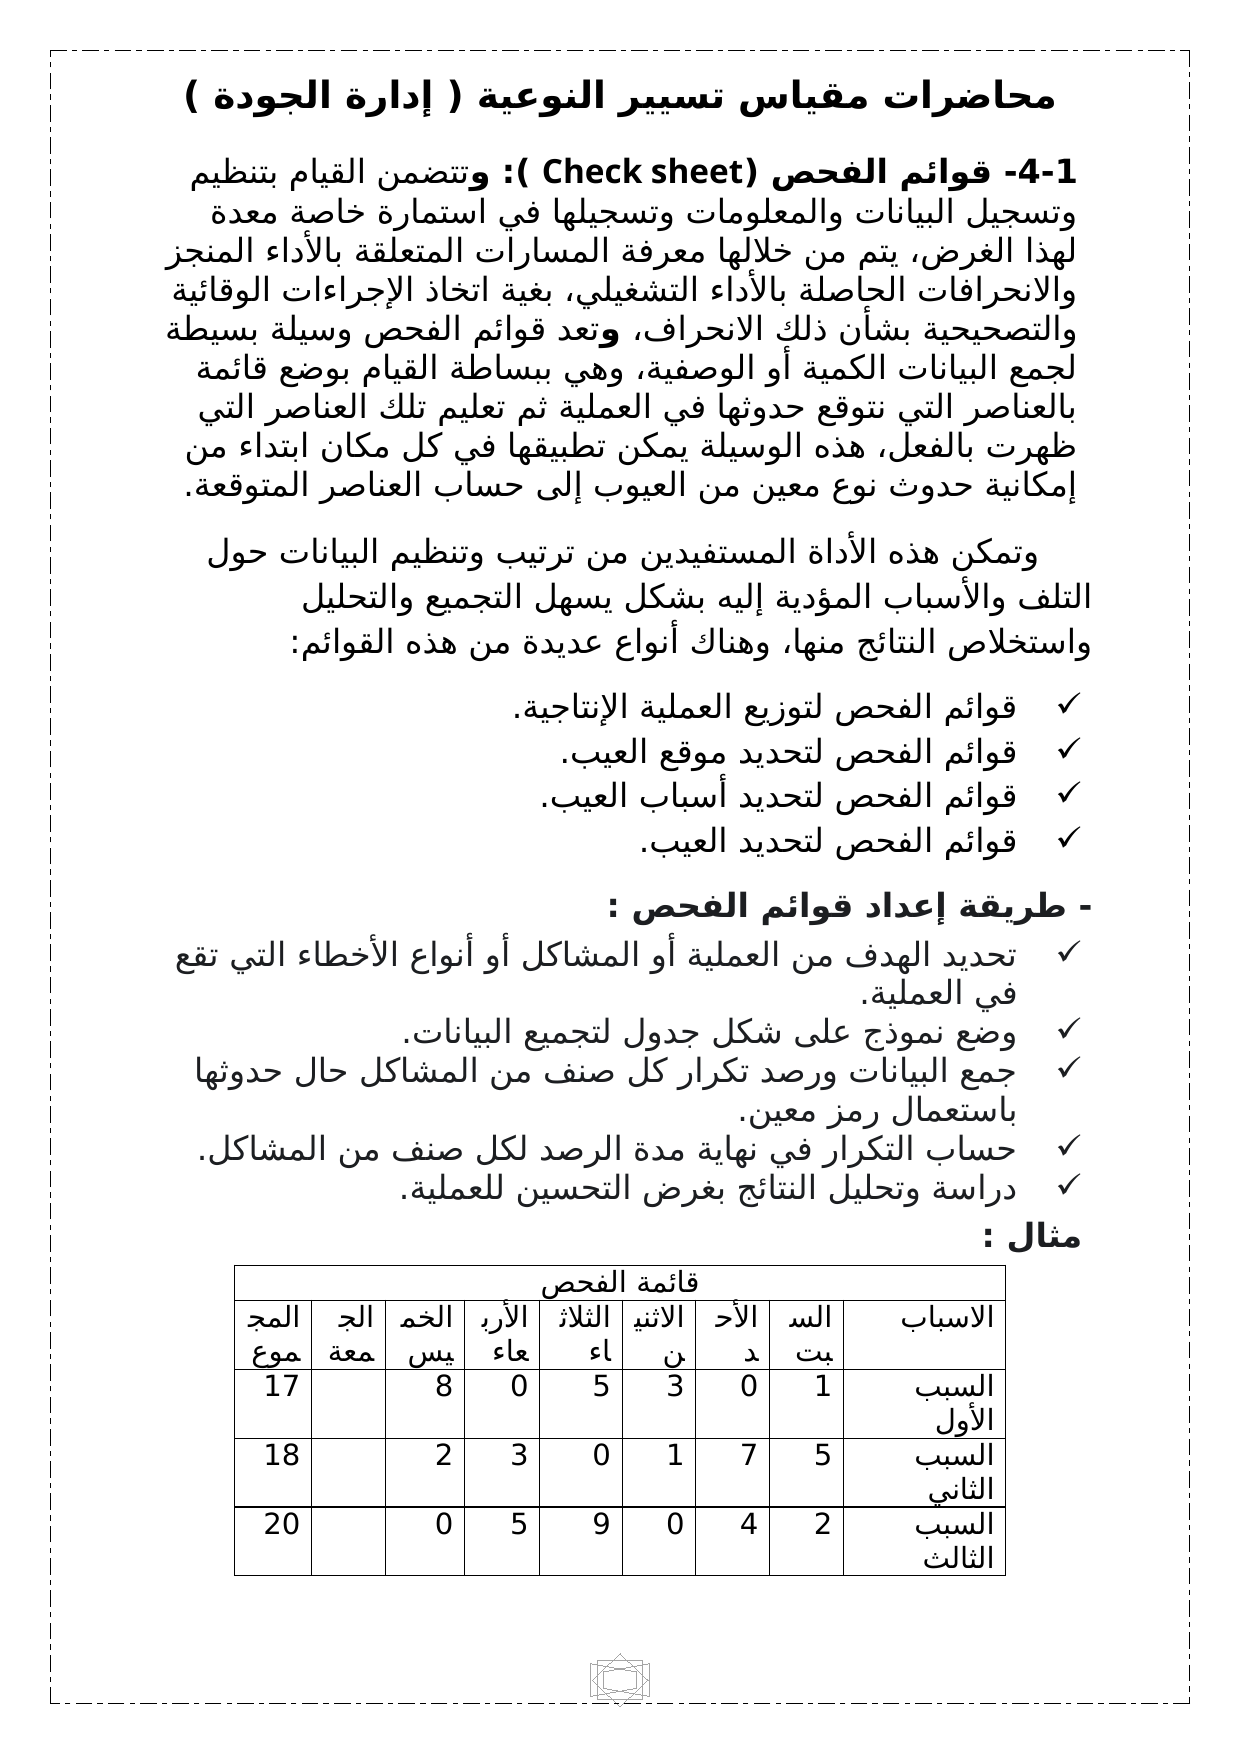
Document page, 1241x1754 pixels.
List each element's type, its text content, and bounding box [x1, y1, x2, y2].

text مثال : [147, 1216, 1093, 1255]
table_cell السبب الثالث [844, 1508, 1005, 1575]
table_cell 17 [235, 1370, 311, 1437]
table_cell 0 [386, 1508, 464, 1575]
list تحديد الهدف من العملية أو المشاكل أو أنواع الأخطاء التي تقع في العملية. [147, 935, 1055, 1013]
list قوائم الفحص لتحديد العيب. [147, 821, 1055, 860]
table_cell المجموع [235, 1301, 311, 1368]
list جمع البيانات ورصد تكرار كل صنف من المشاكل حال حدوثها باستعمال رمز معين. [147, 1052, 1055, 1129]
table_cell [312, 1370, 385, 1437]
table_cell [312, 1508, 385, 1575]
table_cell 5 [465, 1508, 539, 1575]
table_cell الثلاثاء [540, 1301, 622, 1368]
table_cell 0 [623, 1508, 695, 1575]
text - طريقة إعداد قوائم الفحص : [147, 887, 1093, 926]
table_cell 5 [540, 1370, 622, 1437]
table_cell 0 [696, 1370, 769, 1437]
table_cell 2 [386, 1439, 464, 1506]
table_cell 5 [770, 1439, 843, 1506]
table_cell السبب الثاني [844, 1439, 1005, 1506]
list حساب التكرار في نهاية مدة الرصد لكل صنف من المشاكل. [147, 1129, 1055, 1168]
text 4-1- قوائم الفحص (Check sheet ): وتتضمن القيام بتنظيم وتسجيل البيانات والمعلومات وتسجيلها في استمارة خاصة معدة لهذا الغرض، يتم من خلالها معرفة المسارات المتعلقة بالأداء المنجز والانحرافات الحاصلة بالأداء التشغيلي، بغية اتخاذ الإجراءات الوقائية والتصحيحية بشأن ذلك الانحراف، وتعد قوائم الفحص وسيلة بسيطة لجمع البيانات الكمية أو الوصفية، وهي ببساطة القيام بوضع قائمة بالعناصر التي نتوقع حدوثها في العملية ثم تعليم تلك العناصر التي ظهرت بالفعل، هذه الوسيلة يمكن تطبيقها في كل مكان ابتداء من إمكانية حدوث نوع معين من العيوب إلى حساب العناصر المتوقعة. [147, 148, 1078, 504]
list قوائم الفحص لتحديد أسباب العيب. [147, 777, 1055, 816]
list قوائم الفحص لتوزيع العملية الإنتاجية. [147, 688, 1055, 726]
list قوائم الفحص لتحديد موقع العيب. [147, 732, 1055, 771]
table_cell 1 [770, 1370, 843, 1437]
table_cell 9 [540, 1508, 622, 1575]
table_cell الاسباب [844, 1301, 1005, 1368]
table_cell السبب الأول [844, 1370, 1005, 1437]
table_cell الاثنين [623, 1301, 695, 1368]
table_cell 7 [696, 1439, 769, 1506]
table_header قائمة الفحص [235, 1266, 1005, 1299]
table_cell 0 [540, 1439, 622, 1506]
table_cell الجمعة [312, 1301, 385, 1368]
table_cell 3 [465, 1439, 539, 1506]
table_cell الأحد [696, 1301, 769, 1368]
table_cell 20 [235, 1508, 311, 1575]
table_cell الأربعاء [465, 1301, 539, 1368]
list دراسة وتحليل النتائج بغرض التحسين للعملية. [147, 1168, 1055, 1207]
table_cell 18 [235, 1439, 311, 1506]
table_cell 2 [770, 1508, 843, 1575]
list وضع نموذج على شكل جدول لتجميع البيانات. [147, 1013, 1055, 1052]
table_cell 4 [696, 1508, 769, 1575]
table_cell 3 [623, 1370, 695, 1437]
table_cell [312, 1439, 385, 1506]
table_cell الخميس [386, 1301, 464, 1368]
table_cell 0 [465, 1370, 539, 1437]
table_cell السبت [770, 1301, 843, 1368]
table_cell 1 [623, 1439, 695, 1506]
text وتمكن هذه الأداة المستفيدين من ترتيب وتنظيم البيانات حول التلف والأسباب المؤدية إليه بشكل يسهل التجميع والتحليل واستخلاص النتائج منها، وهناك أنواع عديدة من هذه القوائم: [147, 533, 1093, 661]
table_cell 8 [386, 1370, 464, 1437]
